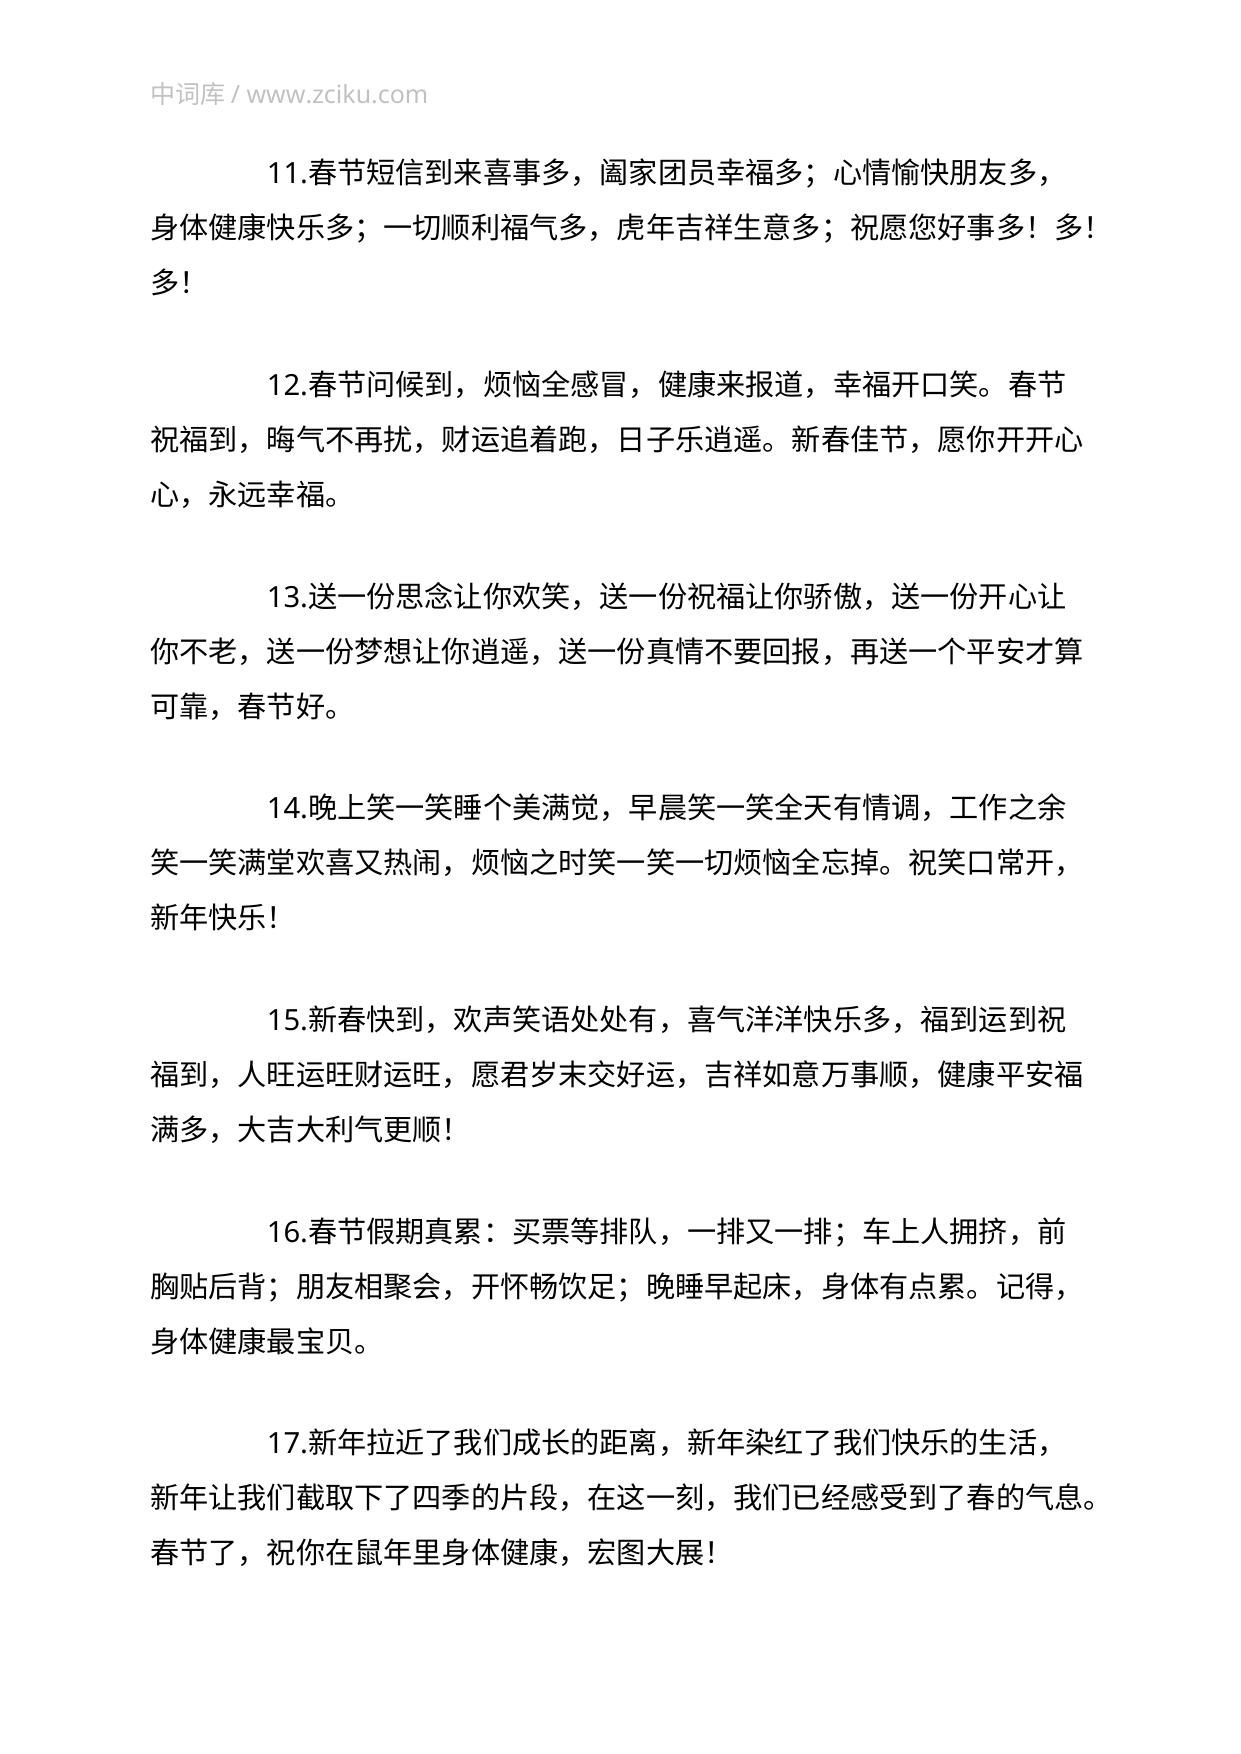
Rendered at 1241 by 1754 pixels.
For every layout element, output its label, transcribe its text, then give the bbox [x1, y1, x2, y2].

text 16.春节假期真累：买票等排队，一排又一排；车上人拥挤，前胸贴后背；朋友相聚会，开怀畅饮足；晚睡早起床，身体有点累。记得，身体健康最宝贝。 [150, 1208, 1090, 1361]
text 15.新春快到，欢声笑语处处有，喜气洋洋快乐多，福到运到祝福到，人旺运旺财运旺，愿君岁末交好运，吉祥如意万事顺，健康平安福满多，大吉大利气更顺！ [150, 997, 1090, 1149]
text 17.新年拉近了我们成长的距离，新年染红了我们快乐的生活，新年让我们截取下了四季的片段，在这一刻，我们已经感受到了春的气息。春节了，祝你在鼠年里身体健康，宏图大展！ [150, 1420, 1090, 1572]
text 13.送一份思念让你欢笑，送一份祝福让你骄傲，送一份开心让你不老，送一份梦想让你逍遥，送一份真情不要回报，再送一个平安才算可靠，春节好。 [150, 573, 1090, 726]
text 14.晚上笑一笑睡个美满觉，早晨笑一笑全天有情调，工作之余笑一笑满堂欢喜又热闹，烦恼之时笑一笑一切烦恼全忘掉。祝笑口常开，新年快乐！ [150, 785, 1090, 937]
text 11.春节短信到来喜事多，阖家团员幸福多；心情愉快朋友多，身体健康快乐多；一切顺利福气多，虎年吉祥生意多；祝愿您好事多！多！多！ [150, 150, 1090, 302]
text 12.春节问候到，烦恼全感冒，健康来报道，幸福开口笑。春节祝福到，晦气不再扰，财运追着跑，日子乐逍遥。新春佳节，愿你开开心心，永远幸福。 [150, 362, 1090, 514]
